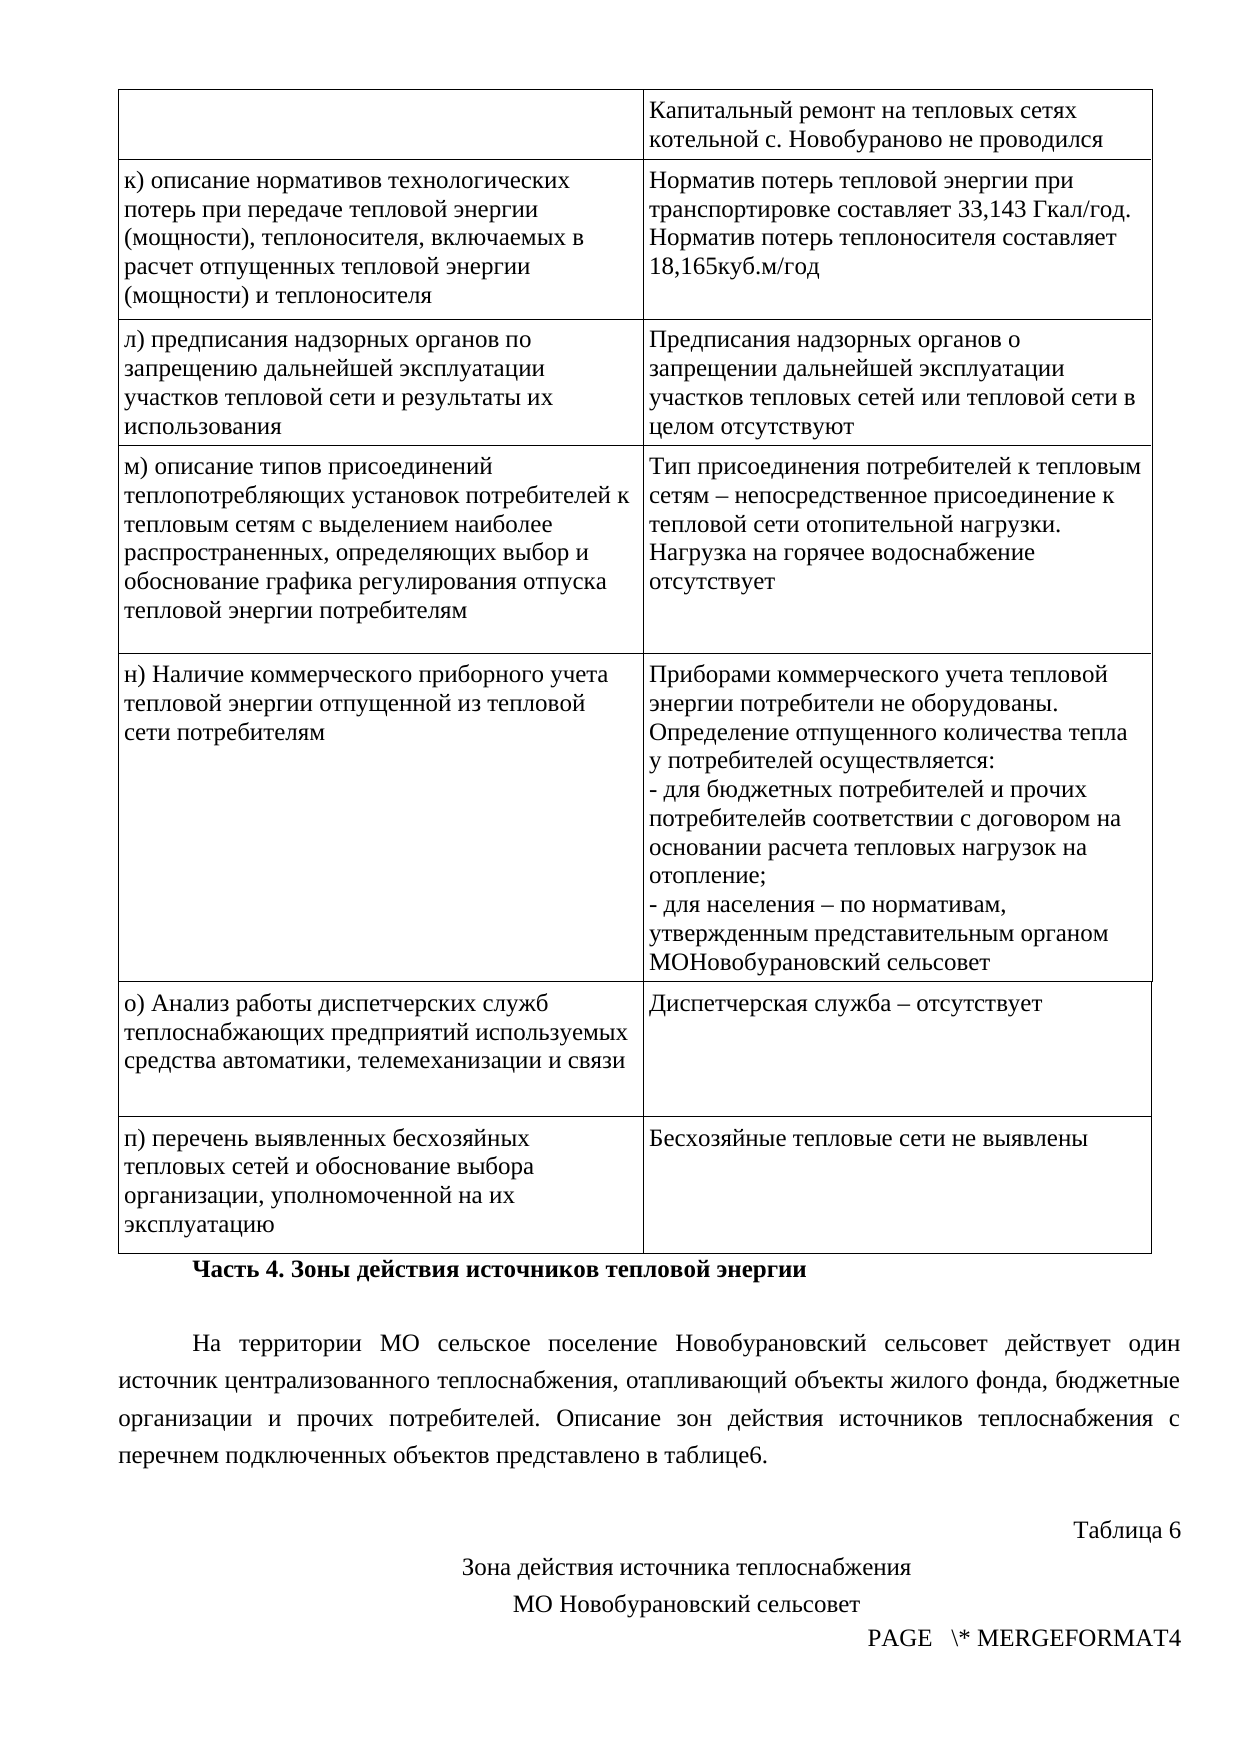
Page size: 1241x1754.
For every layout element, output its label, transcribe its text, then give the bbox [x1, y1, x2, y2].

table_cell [644, 90, 1152, 159]
table_cell м) описание типов присоединений теплопотребляющих установок потребителей к тепловым сетям с выделением наиболее распространенных, определяющих выбор и обоснование графика регулирования отпуска тепловой энергии потребителям [119, 446, 643, 653]
table_cell п) перечень выявленных бесхозяйных тепловых сетей и обоснование выбора организации, уполномоченной на их эксплуатацию [119, 1117, 643, 1253]
text На территории МО сельское поселение Новобурановский сельсовет действует один источник централизованного теплоснабжения, отапливающий объекты жилого фонда, бюджетные организации и прочих потребителей. Описание зон действия источников теплоснабжения с перечнем подключенных объектов представлено в таблице6. [118, 1328, 1181, 1469]
text Часть 4. Зоны действия источников тепловой энергии [118, 1254, 1181, 1282]
table_cell Бесхозяйные тепловые сети не выявлены [644, 1117, 1151, 1253]
text МО Новобурановский сельсовет [118, 1589, 1181, 1618]
table_cell Диспетчерская служба – отсутствует [644, 982, 1151, 1116]
table_cell Приборами коммерческого учета тепловой энергии потребители не оборудованы. Определение отпущенного количества тепла у потребителей осуществляется: - для бюджетных потребителей и прочих потребителейв соответствии с договором на основании расчета тепловых нагрузок на отопление; - для населения – по нормативам, утвержденным представительным органом МОНовобурановский сельсовет [644, 653, 1152, 981]
table_cell Предписания надзорных органов о запрещении дальнейшей эксплуатации участков тепловых сетей или тепловой сети в целом отсутствуют [644, 319, 1152, 445]
table_cell л) предписания надзорных органов по запрещению дальнейшей эксплуатации участков тепловой сети и результаты их использования [119, 320, 643, 445]
table_cell Тип присоединения потребителей к тепловым сетям – непосредственное присоединение к тепловой сети отопительной нагрузки. Нагрузка на горячее водоснабжение отсутствует [644, 445, 1152, 653]
table_cell к) описание нормативов технологических потерь при передаче тепловой энергии (мощности), теплоносителя, включаемых в расчет отпущенных тепловой энергии (мощности) и теплоносителя [119, 160, 643, 319]
table_cell о) Анализ работы диспетчерских служб теплоснабжающих предприятий используемых средства автоматики, телемеханизации и связи [119, 982, 643, 1116]
text Таблица 6 [118, 1515, 1181, 1543]
table_cell Норматив потерь тепловой энергии при транспортировке составляет 33,143 Гкал/год. Норматив потерь теплоносителя составляет 18,165куб.м/год [644, 159, 1152, 319]
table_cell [119, 90, 643, 159]
text Зона действия источника теплоснабжения [118, 1552, 1181, 1581]
table_cell н) Наличие коммерческого приборного учета тепловой энергии отпущенной из тепловой сети потребителям [119, 654, 643, 981]
